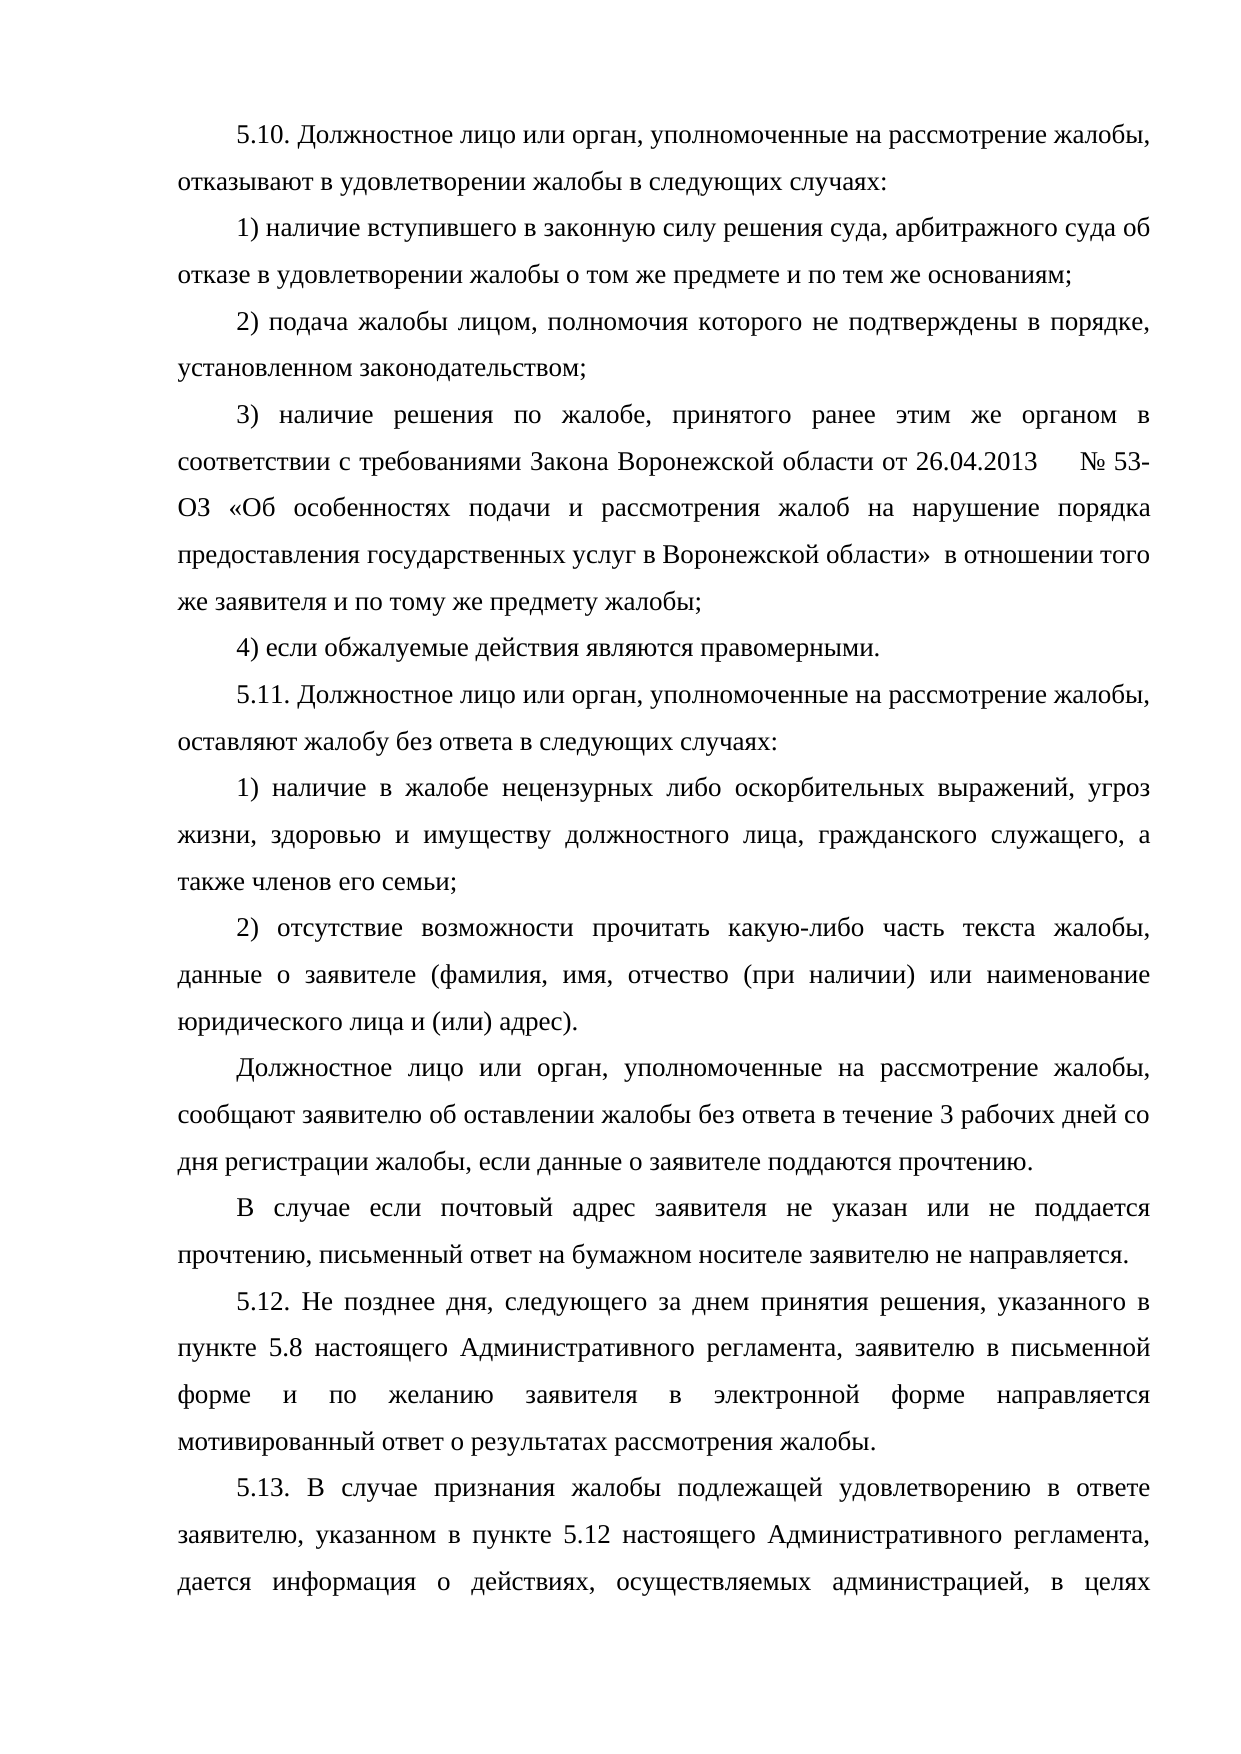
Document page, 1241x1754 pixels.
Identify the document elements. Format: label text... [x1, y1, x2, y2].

text 5.12. Не позднее дня, следующего за днем принятия решения, указанного в пункте 5.8 настоящего Административного регламента, заявителю в письменной форме и по желанию заявителя в электронной форме направляется мотивированный ответ о результатах рассмотрения жалобы. [177, 1285, 1152, 1456]
text 2) подача жалобы лицом, полномочия которого не подтверждены в порядке, установленном законодательством; [177, 305, 1152, 383]
text 3) наличие решения по жалобе, принятого ранее этим же органом в соответствии с требованиями Закона Воронежской области от 26.04.2013 № 53-ОЗ «Об особенностях подачи и рассмотрения жалоб на нарушение порядка предоставления государственных услуг в Воронежской области» в отношении того же заявителя и по тому же предмету жалобы; [177, 398, 1152, 616]
text 1) наличие в жалобе нецензурных либо оскорбительных выражений, угроз жизни, здоровью и имуществу должностного лица, гражданского служащего, а также членов его семьи; [177, 771, 1152, 896]
text 4) если обжалуемые действия являются правомерными. [177, 631, 1152, 663]
text 2) отсутствие возможности прочитать какую-либо часть текста жалобы, данные о заявителе (фамилия, имя, отчество (при наличии) или наименование юридического лица и (или) адрес). [177, 911, 1152, 1036]
text В случае если почтовый адрес заявителя не указан или не поддается прочтению, письменный ответ на бумажном носителе заявителю не направляется. [177, 1191, 1152, 1269]
text 5.11. Должностное лицо или орган, уполномоченные на рассмотрение жалобы, оставляют жалобу без ответа в следующих случаях: [177, 678, 1152, 756]
text 1) наличие вступившего в законную силу решения суда, арбитражного суда об отказе в удовлетворении жалобы о том же предмете и по тем же основаниям; [177, 211, 1152, 289]
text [177, 1471, 1152, 1596]
text Должностное лицо или орган, уполномоченные на рассмотрение жалобы, сообщают заявителю об оставлении жалобы без ответа в течение 3 рабочих дней со дня регистрации жалобы, если данные о заявителе поддаются прочтению. [177, 1051, 1152, 1176]
text 5.10. Должностное лицо или орган, уполномоченные на рассмотрение жалобы, отказывают в удовлетворении жалобы в следующих случаях: [177, 118, 1152, 196]
